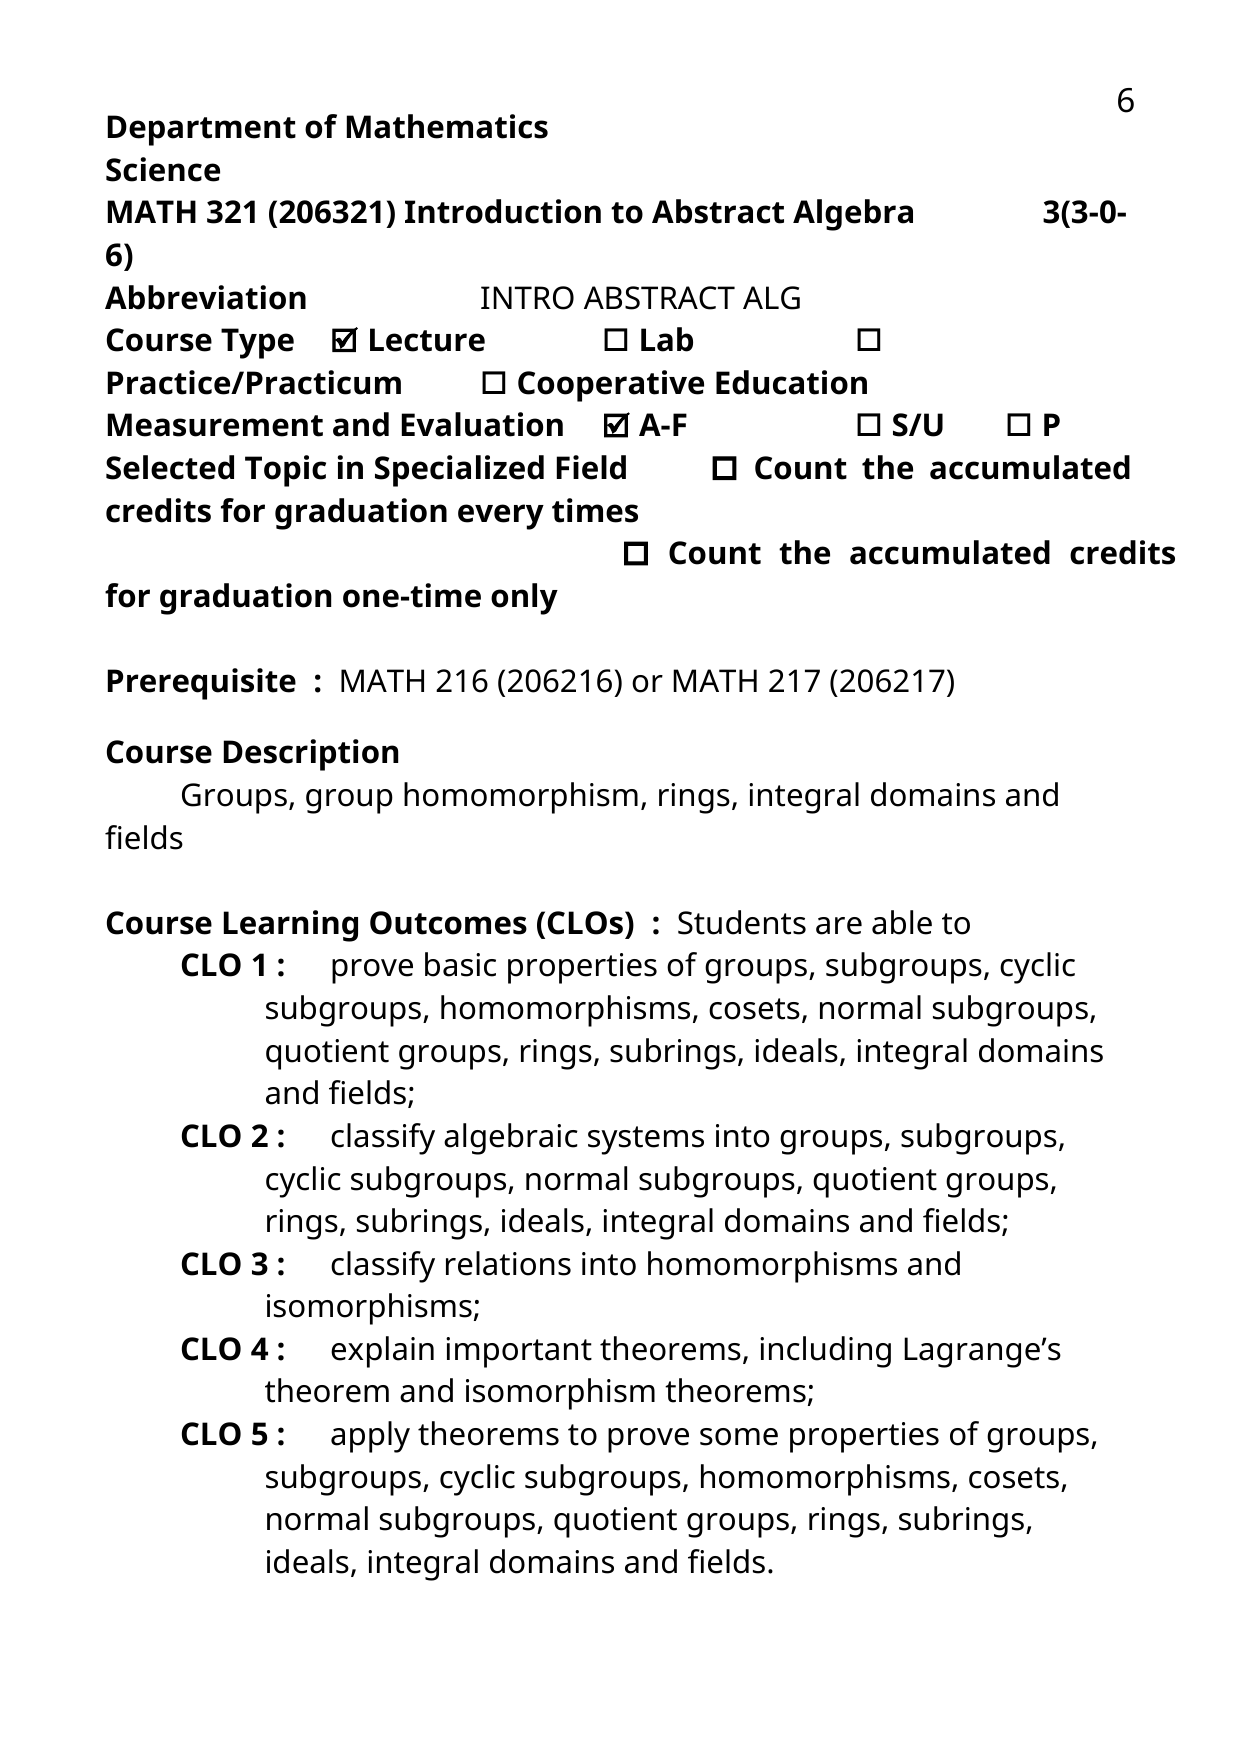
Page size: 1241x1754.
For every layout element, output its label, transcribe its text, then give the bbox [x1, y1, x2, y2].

text Abbreviation INTRO ABSTRACT ALG [105, 276, 1132, 318]
text MATH 321 (206321) Introduction to Abstract Algebra 3(3-0-6) [105, 190, 1135, 276]
text Course Learning Outcomes (CLOs) : Students are able to [105, 901, 1132, 943]
text CLO 2 : classify algebraic systems into groups, subgroups, cyclic subgroups, normal subgroups, quotient groups, rings, subrings, ideals, integral domains and fields; [180, 1114, 1132, 1242]
text Course Type Lecture Lab Practice/Practicum Cooperative Education [105, 318, 1132, 403]
text CLO 5 : apply theorems to prove some properties of groups, subgroups, cyclic subgroups, homomorphisms, cosets, normal subgroups, quotient groups, rings, subrings, ideals, integral domains and fields. [180, 1412, 1132, 1582]
text CLO 1 : prove basic properties of groups, subgroups, cyclic subgroups, homomorphisms, cosets, normal subgroups, quotient groups, rings, subrings, ideals, integral domains and fields; [180, 943, 1132, 1114]
text Count the accumulated credits for graduation one-time only [105, 531, 1177, 616]
text Course Description [105, 730, 1132, 773]
text CLO 4 : explain important theorems, including Lagrange’s theorem and isomorphism theorems; [180, 1327, 1132, 1412]
text Groups, group homomorphism, rings, integral domains and fields [105, 773, 1132, 858]
text Prerequisite : MATH 216 (206216) or MATH 217 (206217) [105, 659, 1177, 702]
text Department of Mathematics Faculty of Science [105, 105, 1132, 190]
text Selected Topic in Specialized Field Count the accumulated credits for graduation every times [105, 446, 1132, 531]
text CLO 3 : classify relations into homomorphisms and isomorphisms; [180, 1242, 1132, 1327]
text Measurement and Evaluation A-F S/U P [105, 403, 1132, 446]
